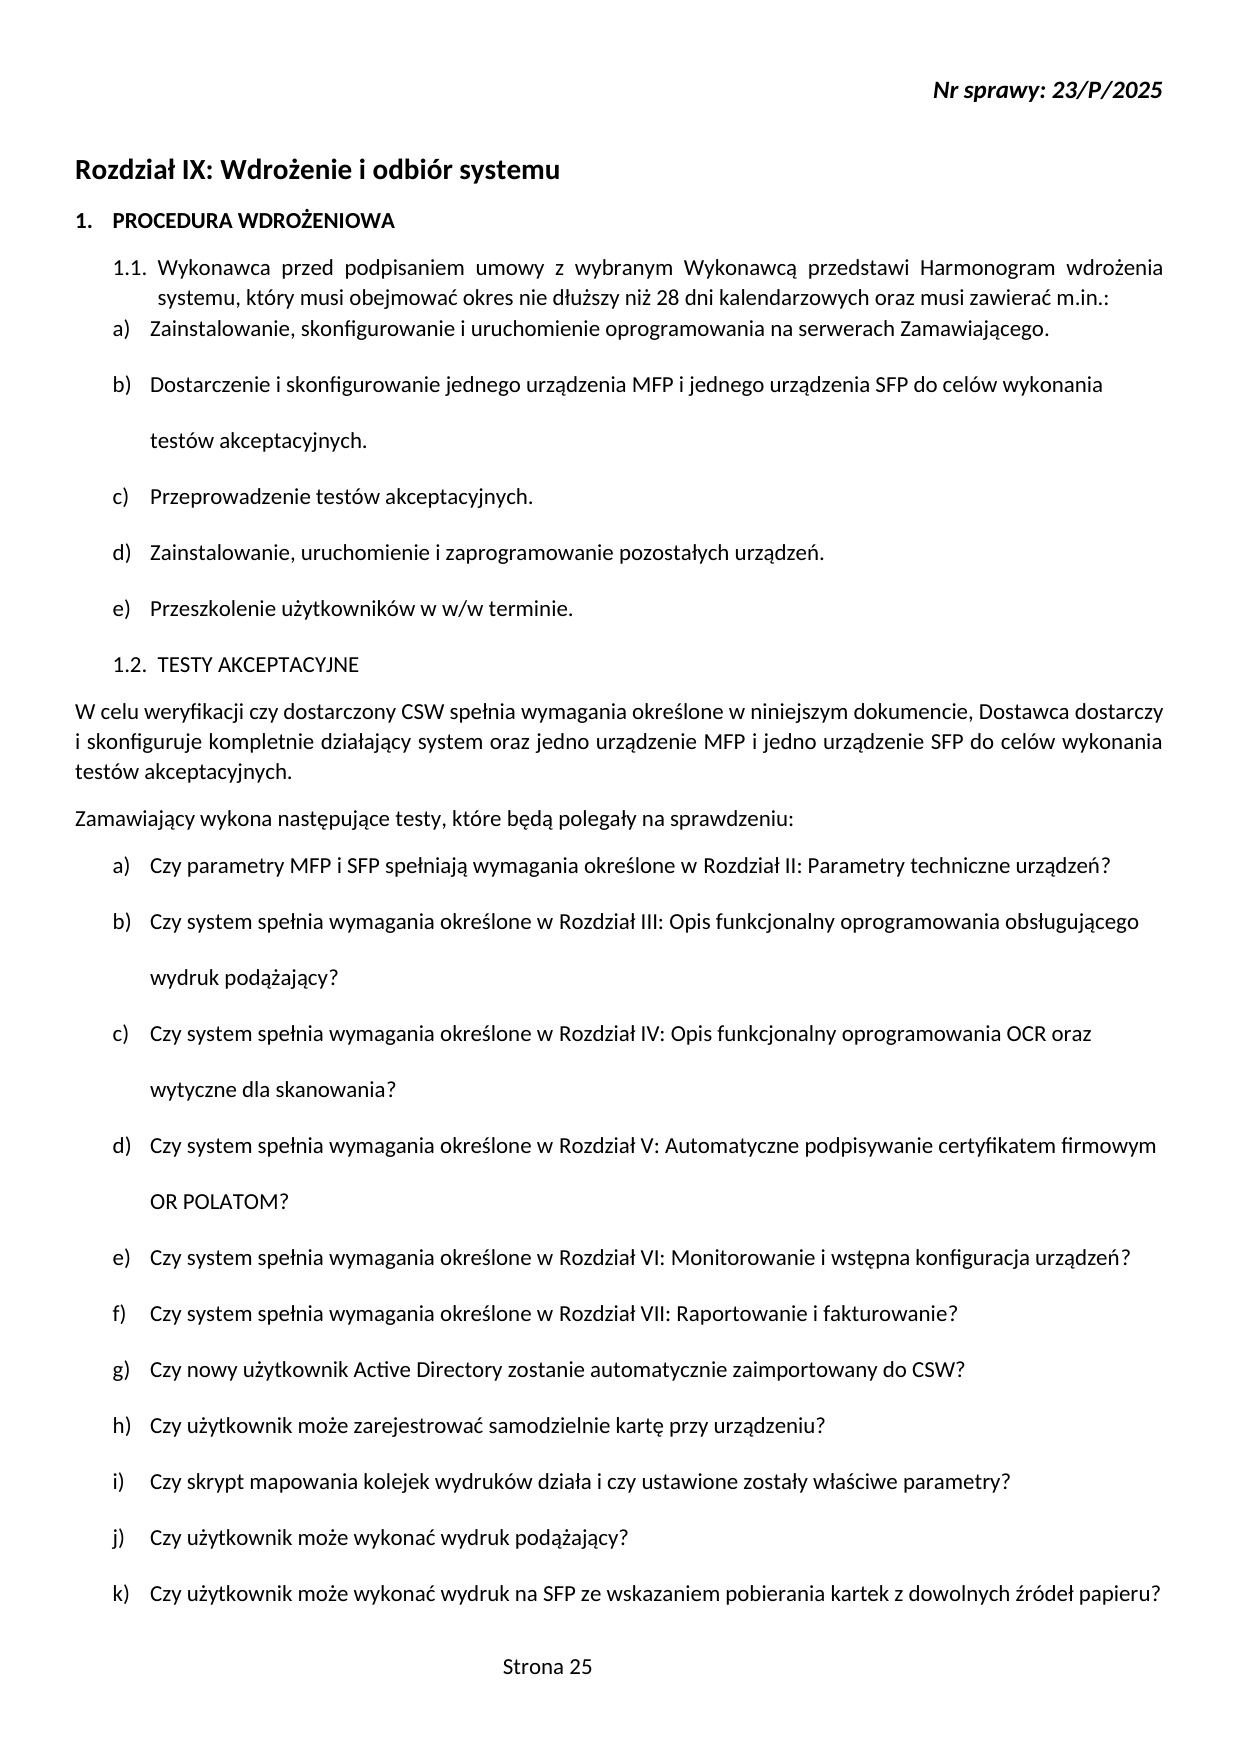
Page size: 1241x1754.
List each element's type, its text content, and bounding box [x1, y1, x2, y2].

list Czy użytkownik może zarejestrować samodzielnie kartę przy urządzeniu? [112, 1411, 1165, 1439]
list Przeszkolenie użytkowników w w/w terminie. [112, 594, 1165, 622]
text W celu weryfikacji czy dostarczony CSW spełnia wymagania określone w niniejszym dokumencie, Dostawca dostarczy i skonfiguruje kompletnie działający system oraz jedno urządzenie MFP i jedno urządzenie SFP do celów wykonania testów akceptacyjnych. [75, 697, 1165, 785]
list Czy system spełnia wymagania określone w Rozdział IV: Opis funkcjonalny oprogramowania OCR oraz wytyczne dla skanowania? [112, 1019, 1165, 1103]
list Czy skrypt mapowania kolejek wydruków działa i czy ustawione zostały właściwe parametry? [112, 1467, 1165, 1496]
list Czy użytkownik może wykonać wydruk na SFP ze wskazaniem pobierania kartek z dowolnych źródeł papieru? [112, 1579, 1165, 1608]
list Czy nowy użytkownik Active Directory zostanie automatycznie zaimportowany do CSW? [112, 1355, 1165, 1383]
list Czy parametry MFP i SFP spełniają wymagania określone w Rozdział II: Parametry techniczne urządzeń? [112, 851, 1165, 879]
list Czy system spełnia wymagania określone w Rozdział III: Opis funkcjonalny oprogramowania obsługującego wydruk podążający? [112, 907, 1165, 991]
list Zainstalowanie, skonfigurowanie i uruchomienie oprogramowania na serwerach Zamawiającego. [112, 314, 1165, 342]
list Przeprowadzenie testów akceptacyjnych. [112, 482, 1165, 510]
list Czy użytkownik może wykonać wydruk podążający? [112, 1523, 1165, 1552]
list Wykonawca przed podpisaniem umowy z wybranym Wykonawcą przedstawi Harmonogram wdrożenia systemu, który musi obejmować okres nie dłuższy niż 28 dni kalendarzowych oraz musi zawierać m.in.: [112, 253, 1165, 312]
list Dostarczenie i skonfigurowanie jednego urządzenia MFP i jednego urządzenia SFP do celów wykonania testów akceptacyjnych. [112, 370, 1165, 454]
subtitle Rozdział IX: Wdrożenie i odbiór systemu [75, 151, 1165, 187]
list Czy system spełnia wymagania określone w Rozdział VI: Monitorowanie i wstępna konfiguracja urządzeń? [112, 1243, 1165, 1271]
text Zamawiający wykona następujące testy, które będą polegały na sprawdzeniu: [75, 804, 1165, 832]
list Czy system spełnia wymagania określone w Rozdział VII: Raportowanie i fakturowanie? [112, 1299, 1165, 1327]
subtitle PROCEDURA WDROŻENIOWA [75, 206, 1165, 234]
list TESTY AKCEPTACYJNE [112, 650, 1165, 678]
list Zainstalowanie, uruchomienie i zaprogramowanie pozostałych urządzeń. [112, 538, 1165, 566]
list Czy system spełnia wymagania określone w Rozdział V: Automatyczne podpisywanie certyfikatem firmowym OR POLATOM? [112, 1131, 1165, 1215]
